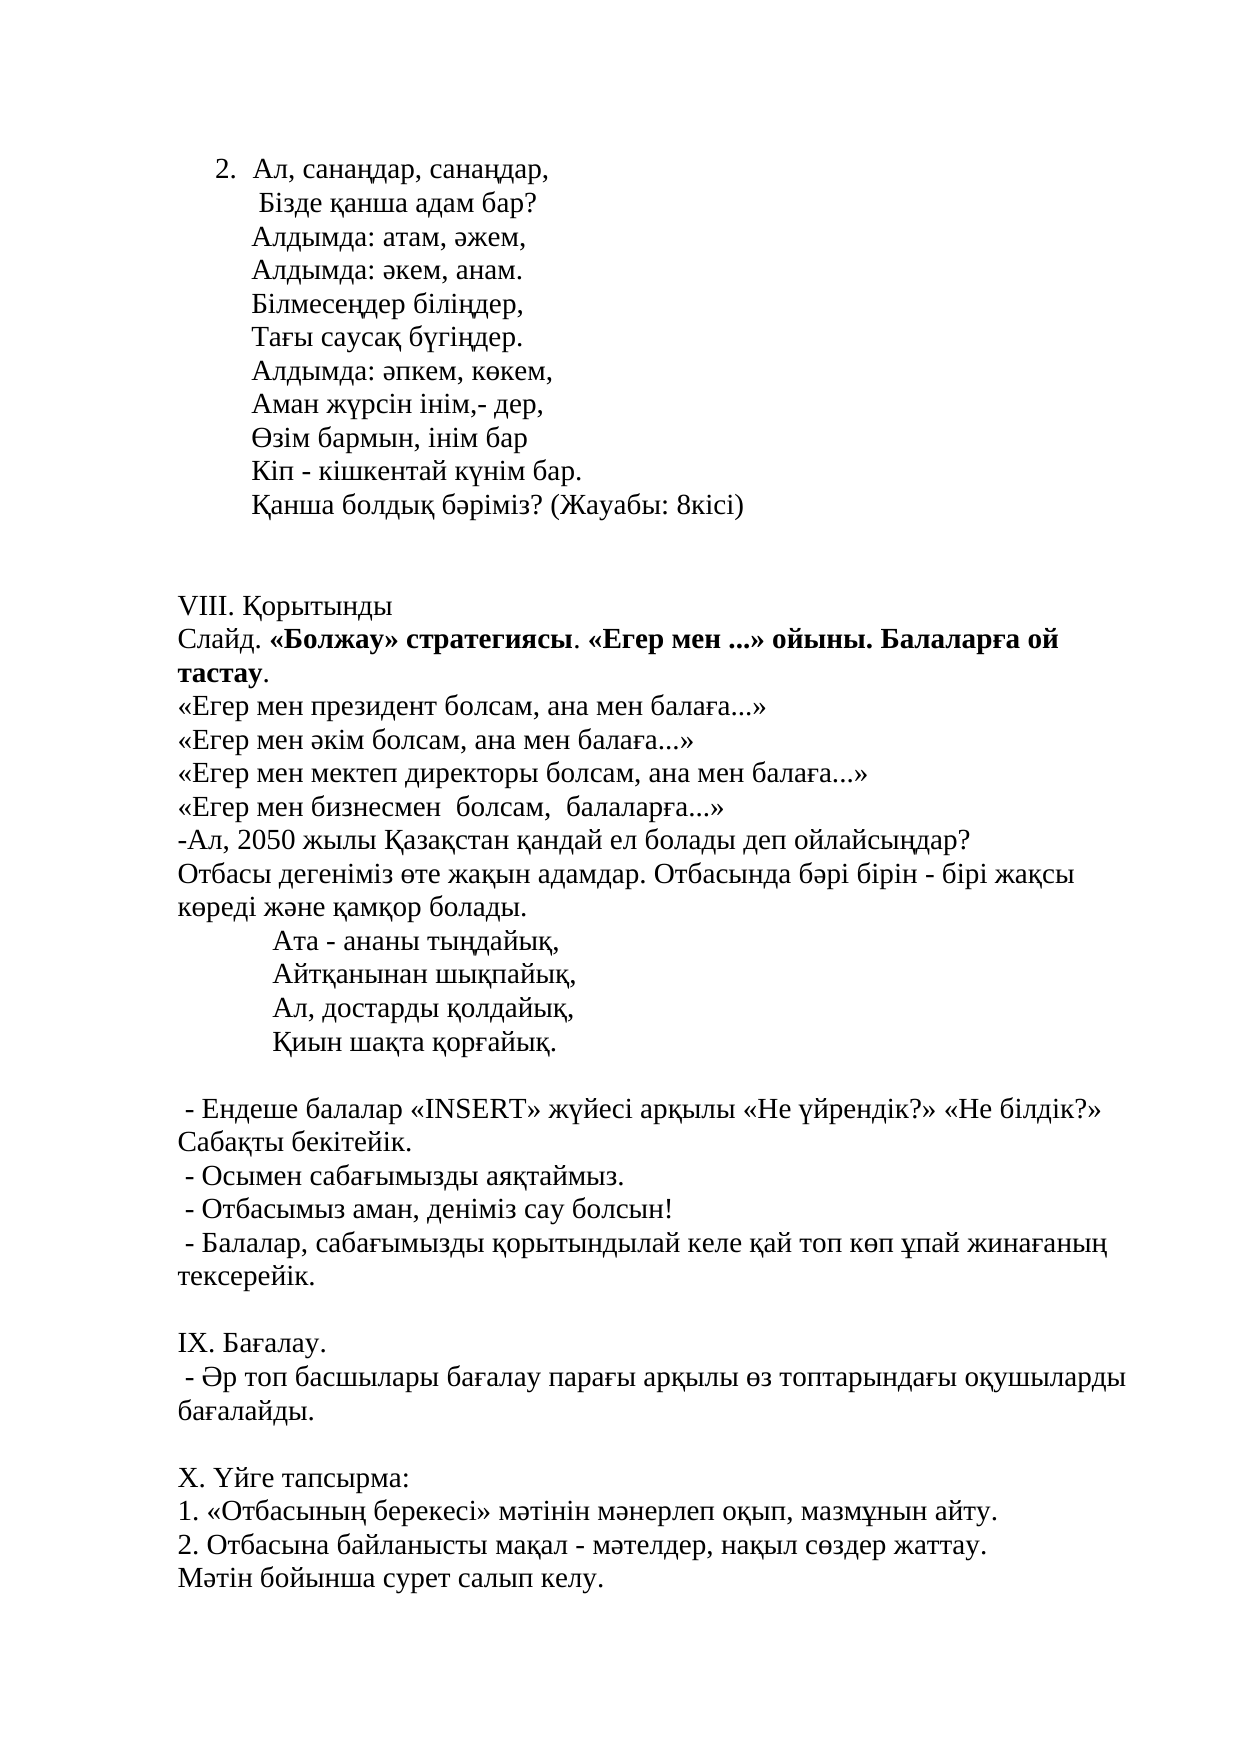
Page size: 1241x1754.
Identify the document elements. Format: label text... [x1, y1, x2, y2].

text Аман жүрсін інім,- дер, [251, 386, 1152, 420]
text Алдымда: атам, әжем, [251, 219, 1152, 252]
text Өзім бармын, інім бар [251, 420, 1152, 453]
text -Ал, 2050 жылы Қазақстан қандай ел болады деп ойлайсыңдар? [177, 822, 1152, 856]
text «Егер мен президент болсам, ана мен балаға...» [177, 688, 1152, 722]
text Слайд. «Болжау» стратегиясы. «Егер мен ...» ойыны. Балаларға ой тастау. [177, 621, 1152, 688]
text Бізде қанша адам бар? [251, 185, 1152, 219]
text Қиын шақта қорғайық. [177, 1024, 1152, 1057]
text 1. «Отбасының берекесі» мәтінін мәнерлеп оқып, мазмұнын айту. [177, 1493, 1152, 1527]
text Мәтін бойынша сурет салып келу. [177, 1560, 1152, 1594]
text Алдымда: әпкем, көкем, [251, 353, 1152, 386]
text 2. Отбасына байланысты мақал - мәтелдер, нақыл сөздер жаттау. [177, 1527, 1152, 1560]
text VIІІ. Қорытынды [177, 588, 1152, 621]
text Ата - ананы тыңдайық, [177, 923, 1152, 957]
text Отбасы дегеніміз өте жақын адамдар. Отбасында бәрі бірін - бірі жақсы көреді және қамқор болады. [177, 856, 1152, 923]
text «Егер мен бизнесмен болсам, балаларға...» [177, 789, 1152, 822]
text - Отбасымыз аман, деніміз сау болсын! [177, 1191, 1152, 1225]
text - Балалар, сабағымызды қорытындылай келе қай топ көп ұпай жинағаның тексерейік. [177, 1225, 1152, 1292]
text - Әр топ басшылары бағалау парағы арқылы өз топтарындағы оқушыларды бағалайды. [177, 1359, 1152, 1426]
text Кіп - кішкентай күнім бар. [251, 453, 1152, 487]
text Айтқанынан шықпайық, [177, 957, 1152, 990]
text Х. Үйге тапсырма: [177, 1460, 1152, 1493]
list Ал, санаңдар, санаңдар, [215, 152, 1152, 185]
text Тағы саусақ бүгіңдер. [251, 319, 1152, 353]
text ІХ. Бағалау. [177, 1326, 1152, 1359]
text - Ендеше балалар «ІNSERT» жүйесі арқылы «Не үйрендік?» «Не білдік?» Сабақты бекітейік. [177, 1091, 1152, 1158]
text - Осымен сабағымызды аяқтаймыз. [177, 1158, 1152, 1191]
text Алдымда: әкем, анам. [251, 252, 1152, 286]
text «Егер мен мектеп директоры болсам, ана мен балаға...» [177, 755, 1152, 789]
text Білмесеңдер біліңдер, [251, 286, 1152, 319]
text Ал, достарды қолдайық, [177, 990, 1152, 1024]
text Қанша болдық бәріміз? (Жауабы: 8кісі) [251, 487, 1152, 521]
text «Егер мен әкім болсам, ана мен балаға...» [177, 722, 1152, 755]
